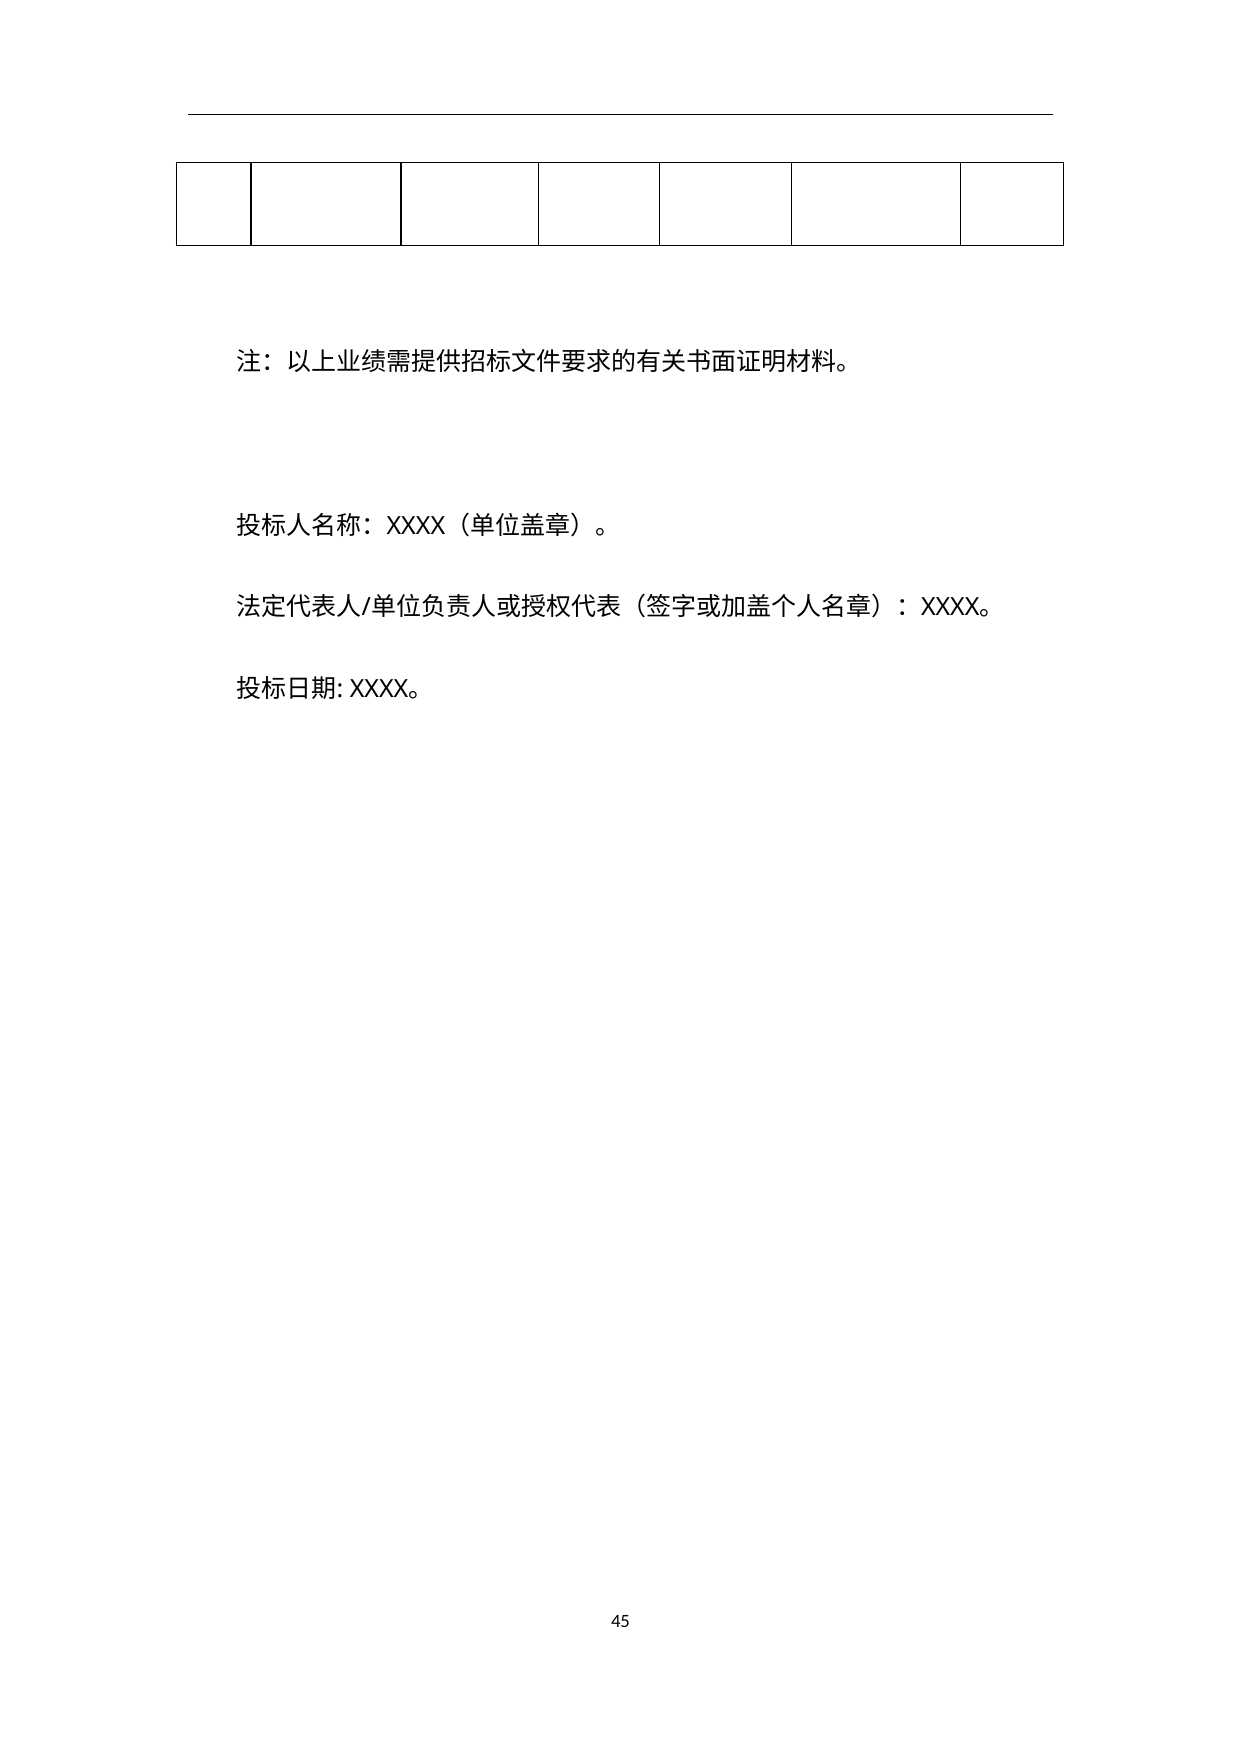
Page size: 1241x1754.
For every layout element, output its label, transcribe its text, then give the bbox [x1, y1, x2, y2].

text 投标日期: XXXX。格式2-9 [187, 654, 1053, 719]
table_cell [961, 163, 1063, 245]
text 投标人名称：XXXX（单位盖章）。 [187, 491, 1053, 556]
table_cell [792, 163, 960, 245]
text 注：以上业绩需提供招标文件要求的有关书面证明材料。 [187, 327, 1053, 392]
text 法定代表人/单位负责人或授权代表（签字或加盖个人名章）：XXXX。 [187, 572, 1053, 637]
table_cell [660, 163, 791, 245]
table_cell [177, 163, 250, 245]
table_cell [539, 163, 659, 245]
table_cell [252, 163, 400, 245]
table_cell [402, 163, 538, 245]
